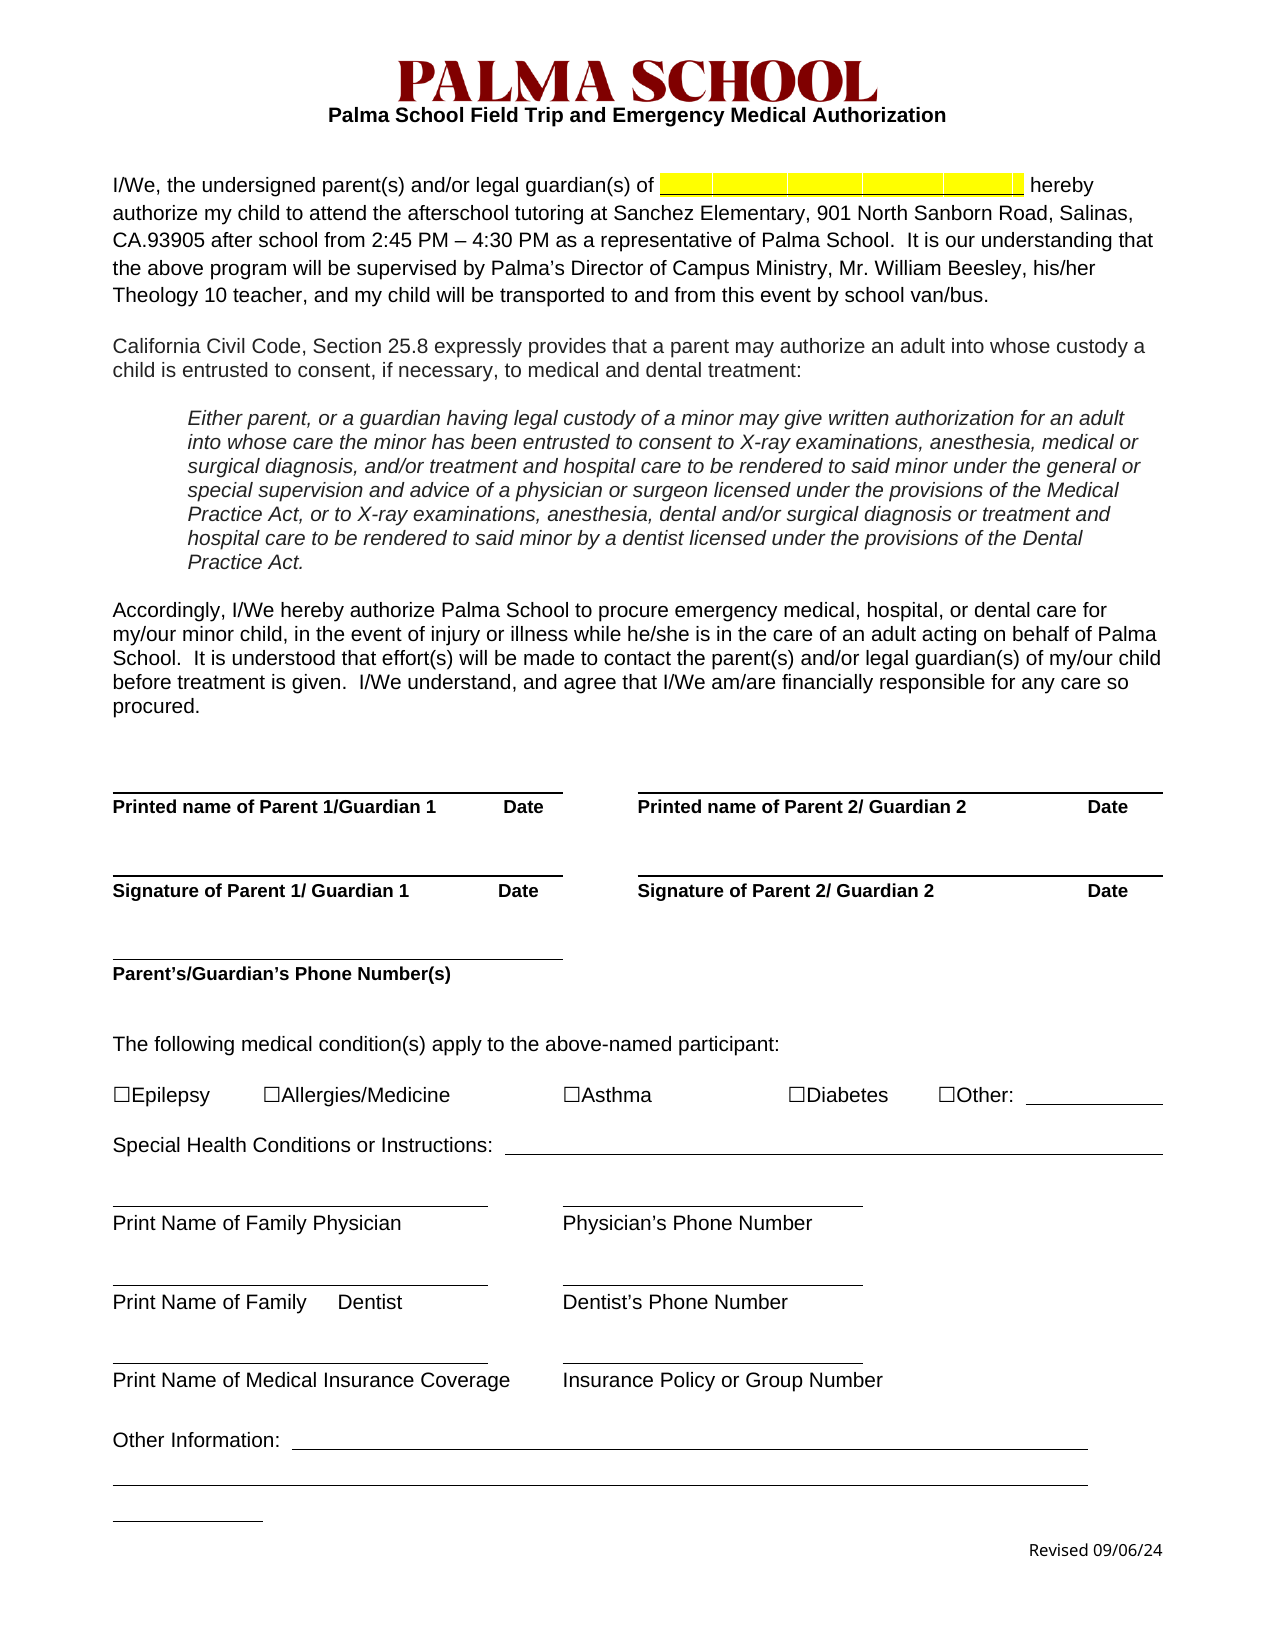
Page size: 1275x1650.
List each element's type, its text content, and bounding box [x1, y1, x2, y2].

text Other Information: [112, 1428, 1162, 1524]
text I/We, the undersigned parent(s) and/or legal guardian(s) of hereby authorize my child to attend the afterschool tutoring at Sanchez Elementary, 901 North Sanborn Road, Salinas, CA.93905 after school from 2:45 PM – 4:30 PM as a representative of Palma School. It is our understanding that the above program will be supervised by Palma’s Director of Campus Ministry, Mr. William Beesley, his/her Theology 10 teacher, and my child will be transported to and from this event by school van/bus. [112, 173, 1162, 307]
text Print Name of Family Dentist Dentist’s Phone Number [112, 1289, 1162, 1313]
text Print Name of Medical Insurance Coverage Insurance Policy or Group Number [112, 1368, 1162, 1392]
picture [397, 60, 878, 103]
text Signature of Parent 1/ Guardian 1 Date Signature of Parent 2/ Guardian 2 Date [112, 879, 1162, 901]
text Special Health Conditions or Instructions: [112, 1133, 1162, 1157]
text Either parent, or a guardian having legal custody of a minor may give written authorization for an adult into whose care the minor has been entrusted to consent to X-ray examinations, anesthesia, medical or surgical diagnosis, and/or treatment and hospital care to be rendered to said minor under the general or special supervision and advice of a physician or surgeon licensed under the provisions of the Medical Practice Act, or to X-ray examinations, anesthesia, dental and/or surgical diagnosis or treatment and hospital care to be rendered to said minor by a dentist licensed under the provisions of the Dental Practice Act. [187, 406, 1162, 574]
text Printed name of Parent 1/Guardian 1 Date Printed name of Parent 2/ Guardian 2 Date [112, 796, 1162, 818]
text Parent’s/Guardian’s Phone Number(s) [112, 963, 1162, 984]
text The following medical condition(s) apply to the above-named participant: [112, 1032, 1162, 1056]
text California Civil Code, Section 25.8 expressly provides that a parent may authorize an adult into whose custody a child is entrusted to consent, if necessary, to medical and dental treatment: [112, 334, 1162, 382]
text Accordingly, I/We hereby authorize Palma School to procure emergency medical, hospital, or dental care for my/our minor child, in the event of injury or illness while he/she is in the care of an adult acting on behalf of Palma School. It is understood that effort(s) will be made to contact the parent(s) and/or legal guardian(s) of my/our child before treatment is given. I/We understand, and agree that I/We am/are financially responsible for any care so procured. [112, 598, 1162, 718]
text Print Name of Family Physician Physician’s Phone Number [112, 1211, 1162, 1235]
text ☐Epilepsy ☐Allergies/Medicine ☐Asthma ☐Diabetes ☐Other: [112, 1080, 1162, 1109]
